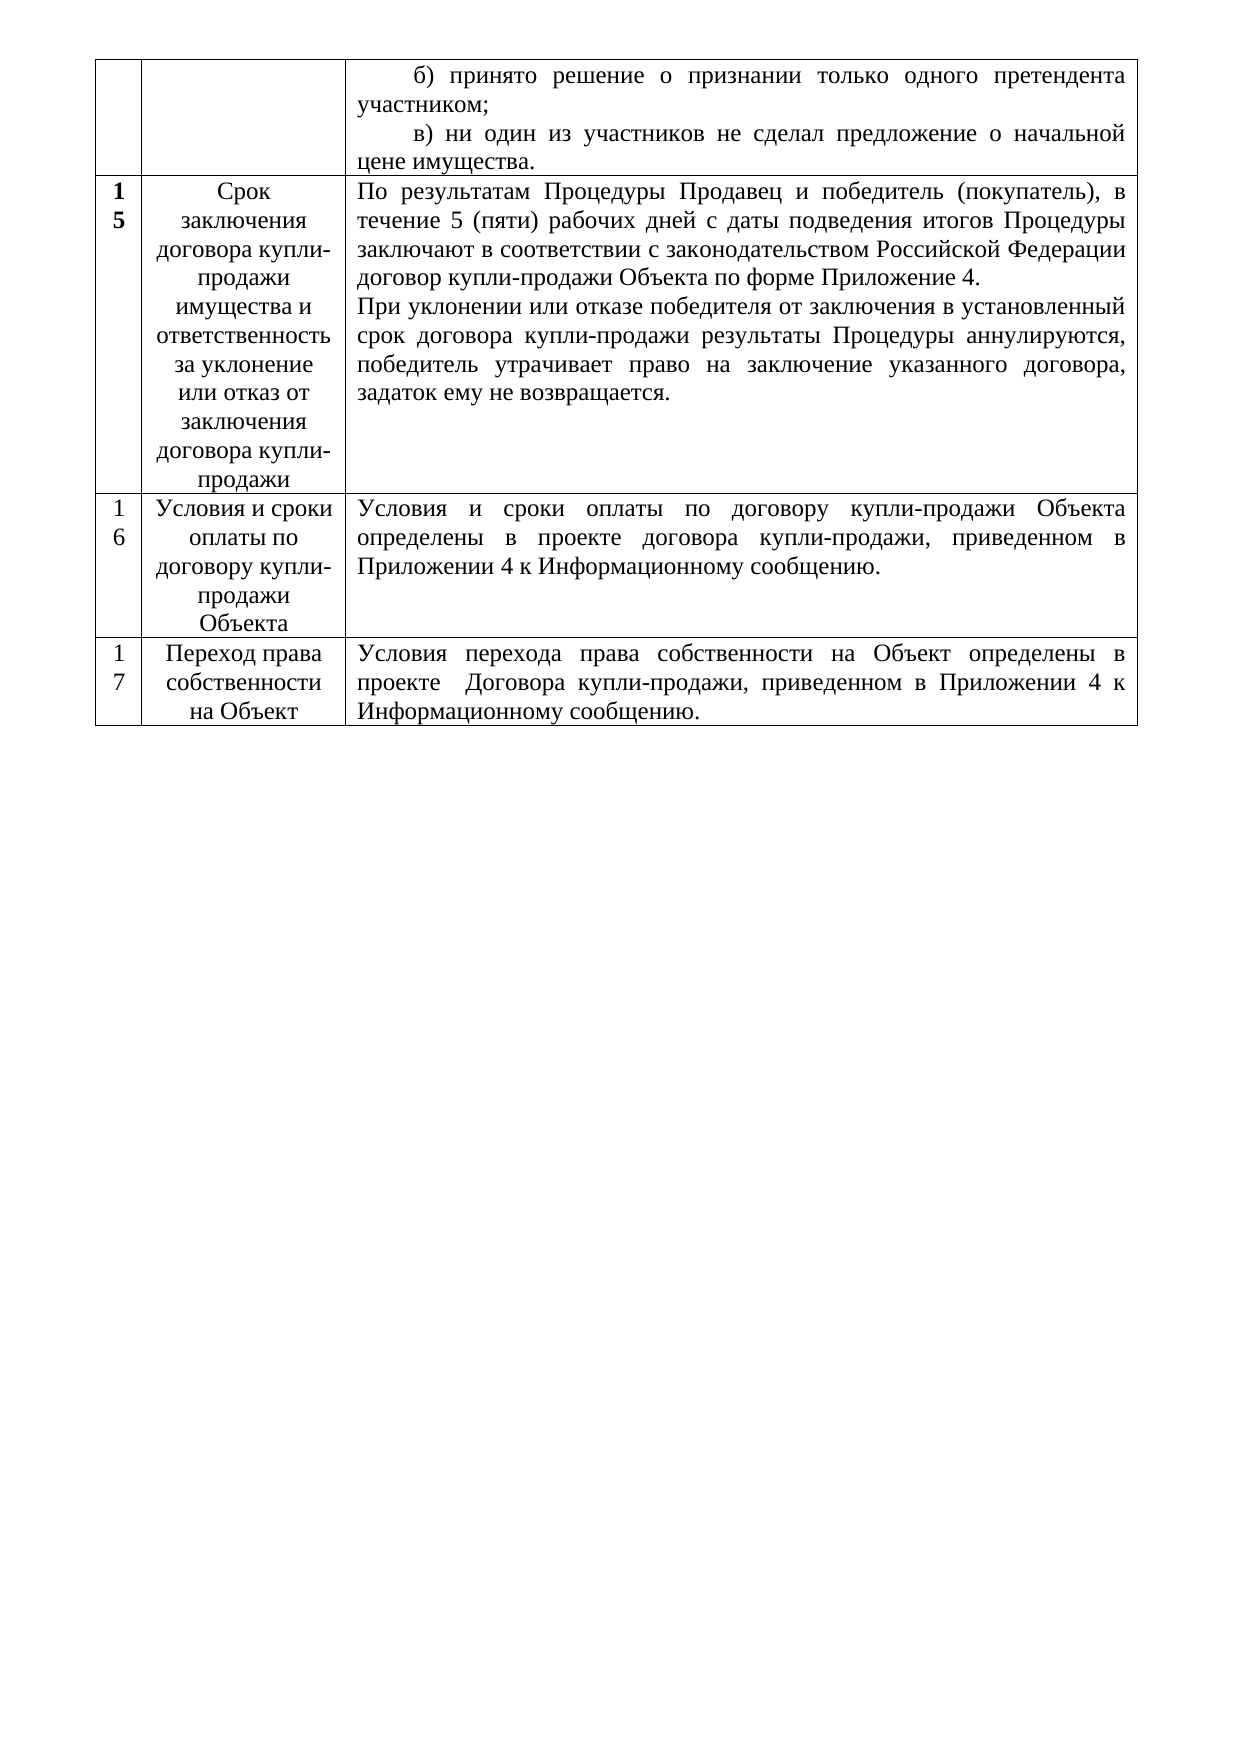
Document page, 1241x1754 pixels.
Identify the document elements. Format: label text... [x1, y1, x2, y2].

table_cell Переход права собственности на Объект [142, 638, 345, 724]
table_cell 17 [96, 638, 141, 724]
table_cell 14 [96, 60, 141, 175]
table_cell Срок заключения договора купли-продажи имущества и ответственность за уклонение или отказ от заключения договора купли-продажи [142, 176, 345, 492]
table_cell 15 [96, 176, 141, 492]
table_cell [142, 60, 345, 175]
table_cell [346, 60, 1137, 175]
table_cell По результатам Процедуры Продавец и победитель (покупатель), в течение 5 (пяти) рабочих дней с даты подведения итогов Процедуры заключают в соответствии с законодательством Российской Федерации договор купли-продажи Объекта по форме Приложение 4. При уклонении или отказе победителя от заключения в установленный срок договора купли-продажи результаты Процедуры аннулируются, победитель утрачивает право на заключение указанного договора, задаток ему не возвращается. [346, 176, 1137, 492]
table_cell Условия и сроки оплаты по договору купли-продажи Объекта [142, 494, 345, 637]
table_cell Условия перехода права собственности на Объект определены в проекте Договора купли-продажи, приведенном в Приложении 4 к Информационному сообщению. [346, 638, 1137, 724]
table_cell Условия и сроки оплаты по договору купли-продажи Объекта определены в проекте договора купли-продажи, приведенном в Приложении 4 к Информационному сообщению. [346, 494, 1137, 637]
table_cell 16 [96, 494, 141, 637]
